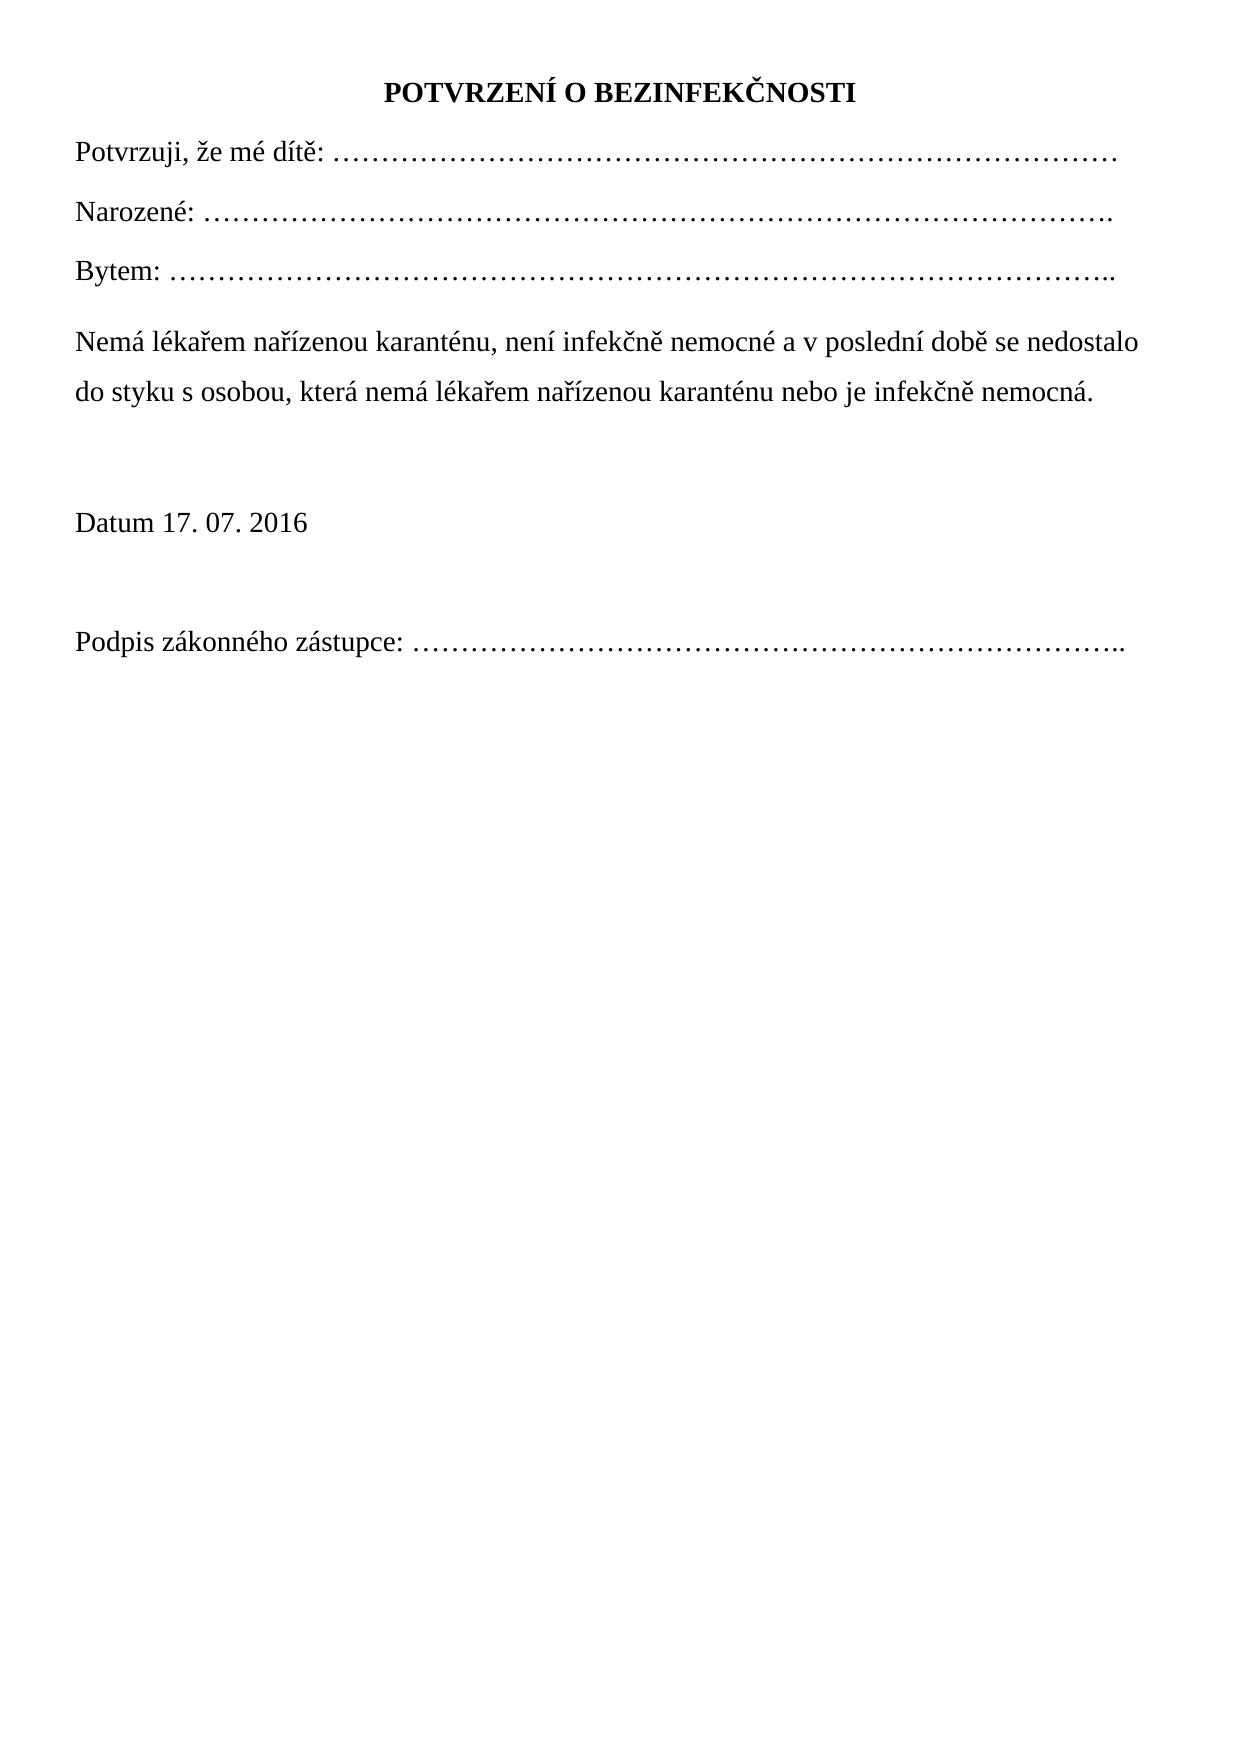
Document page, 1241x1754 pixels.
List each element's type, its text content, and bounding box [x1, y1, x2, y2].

text Bytem: …………………………………………………………………………………….. [75, 253, 1165, 287]
text Podpis zákonného zástupce: ……………………………………………………………….. [75, 624, 1165, 657]
text Potvrzení o bezinfekčnosti [75, 75, 1165, 108]
text Potvrzuji, že mé dítě: ……………………………………………………………………… [75, 134, 1165, 168]
text Narozené: …………………………………………………………………………………. [75, 194, 1165, 227]
text Datum 17. 07. 2016 [75, 505, 1165, 539]
text Nemá lékařem nařízenou karanténu, není infekčně nemocné a v poslední době se nedostalo do styku s osobou, která nemá lékařem nařízenou karanténu nebo je infekčně nemocná. [75, 324, 1165, 408]
